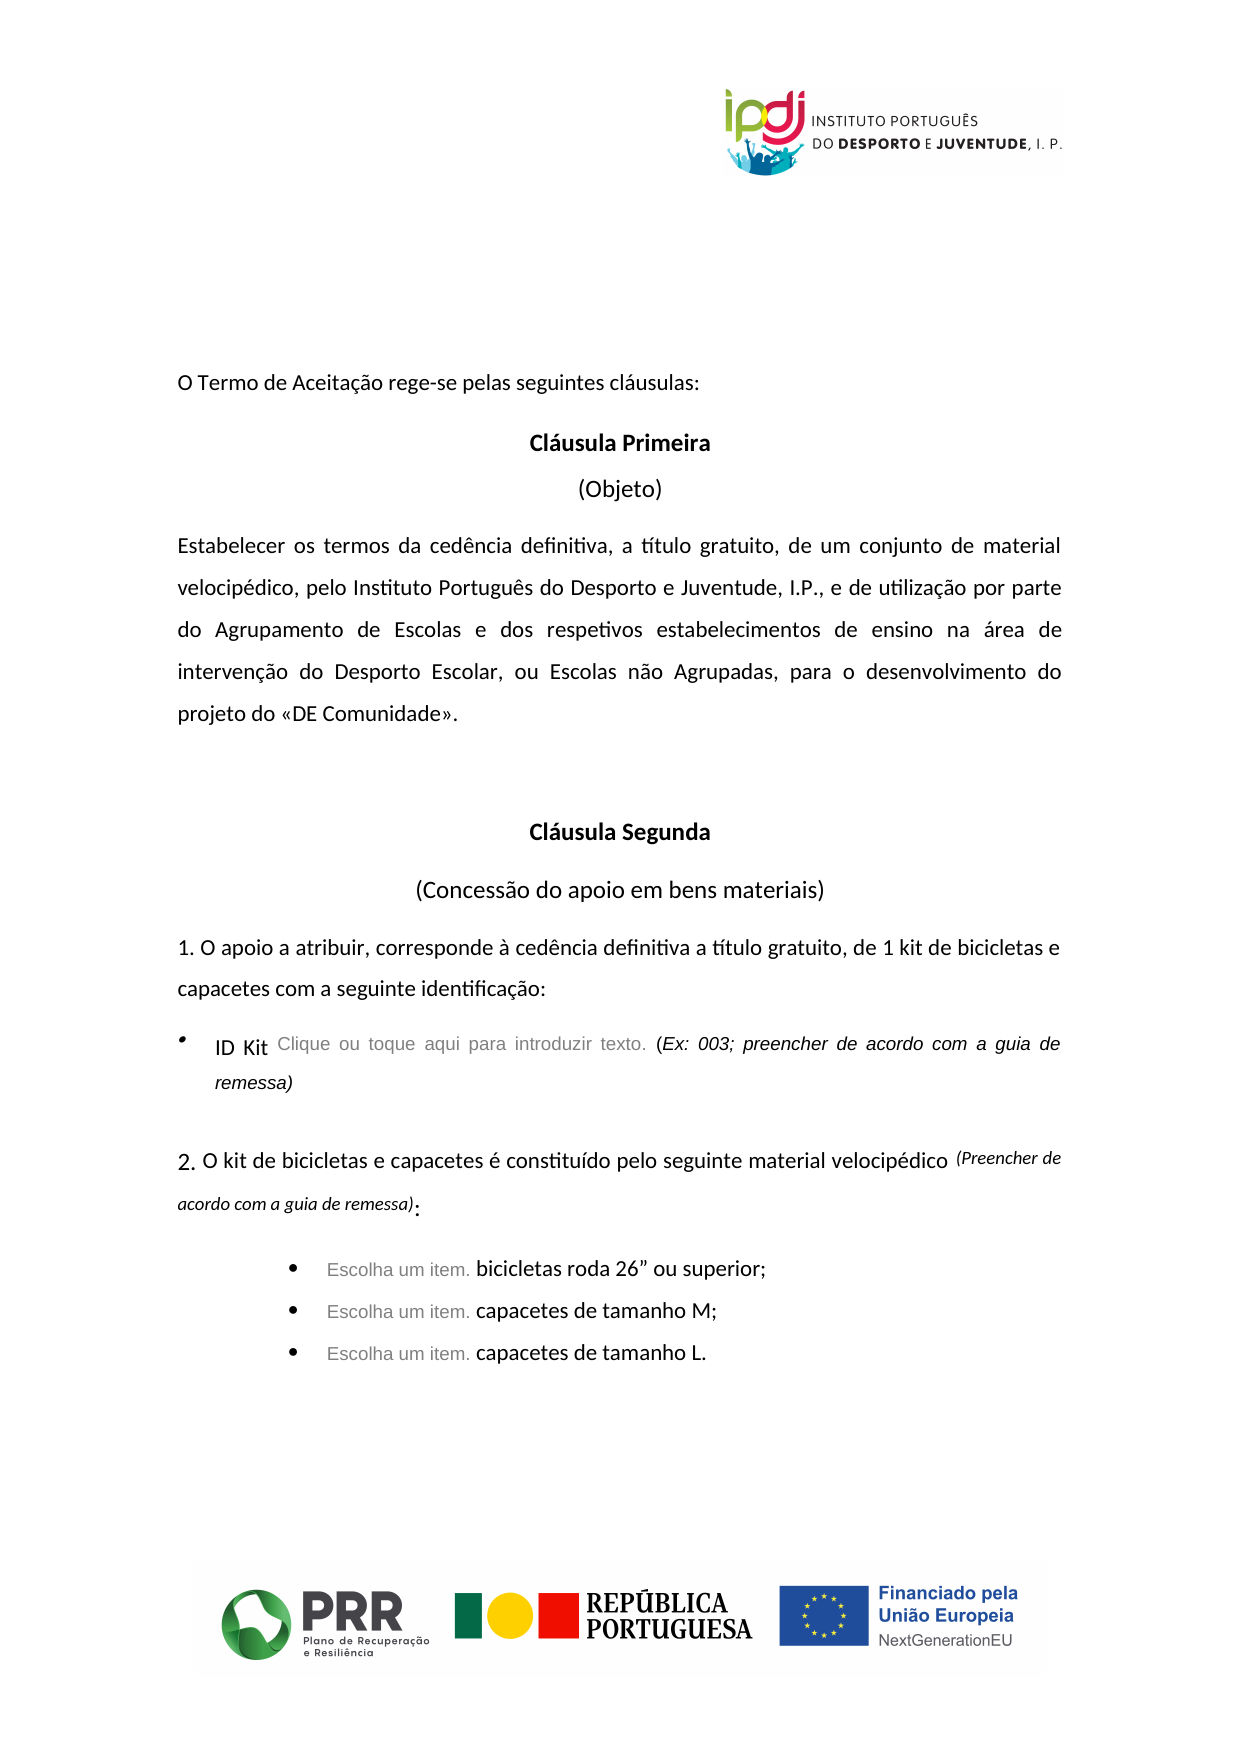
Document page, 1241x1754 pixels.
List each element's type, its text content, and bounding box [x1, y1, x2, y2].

picture [722, 88, 1064, 176]
list Cláusula Primeira [177, 427, 1063, 457]
text 2. O kit de bicicletas e capacetes é constituído pelo seguinte material velocipédico (Preencher de acordo com a guia de remessa): [177, 1146, 1063, 1222]
text 1. O apoio a atribuir, corresponde à cedência definitiva a título gratuito, de 1 kit de bicicletas e capacetes com a seguinte identificação: [177, 933, 1063, 1003]
picture [193, 1559, 1048, 1678]
list ID Kit (Ex: 003; preencher de acordo com a guia de remessa) [177, 1033, 1063, 1093]
list bicicletas roda 26” ou superior; [289, 1254, 1063, 1282]
text Cláusula Segunda [177, 816, 1063, 847]
list capacetes de tamanho L. [289, 1338, 1063, 1366]
text O Termo de Aceitação rege-se pelas seguintes cláusulas: [177, 368, 1063, 396]
list (Concessão do apoio em bens materiais) [177, 874, 1063, 905]
text Estabelecer os termos da cedência definitiva, a título gratuito, de um conjunto de material velocipédico, pelo Instituto Português do Desporto e Juventude, I.P., e de utilização por parte do Agrupamento de Escolas e dos respetivos estabelecimentos de ensino na área de intervenção do Desporto Escolar, ou Escolas não Agrupadas, para o desenvolvimento do projeto do «DE Comunidade». [177, 531, 1063, 727]
list (Objeto) [177, 473, 1063, 503]
list capacetes de tamanho M; [289, 1296, 1063, 1324]
